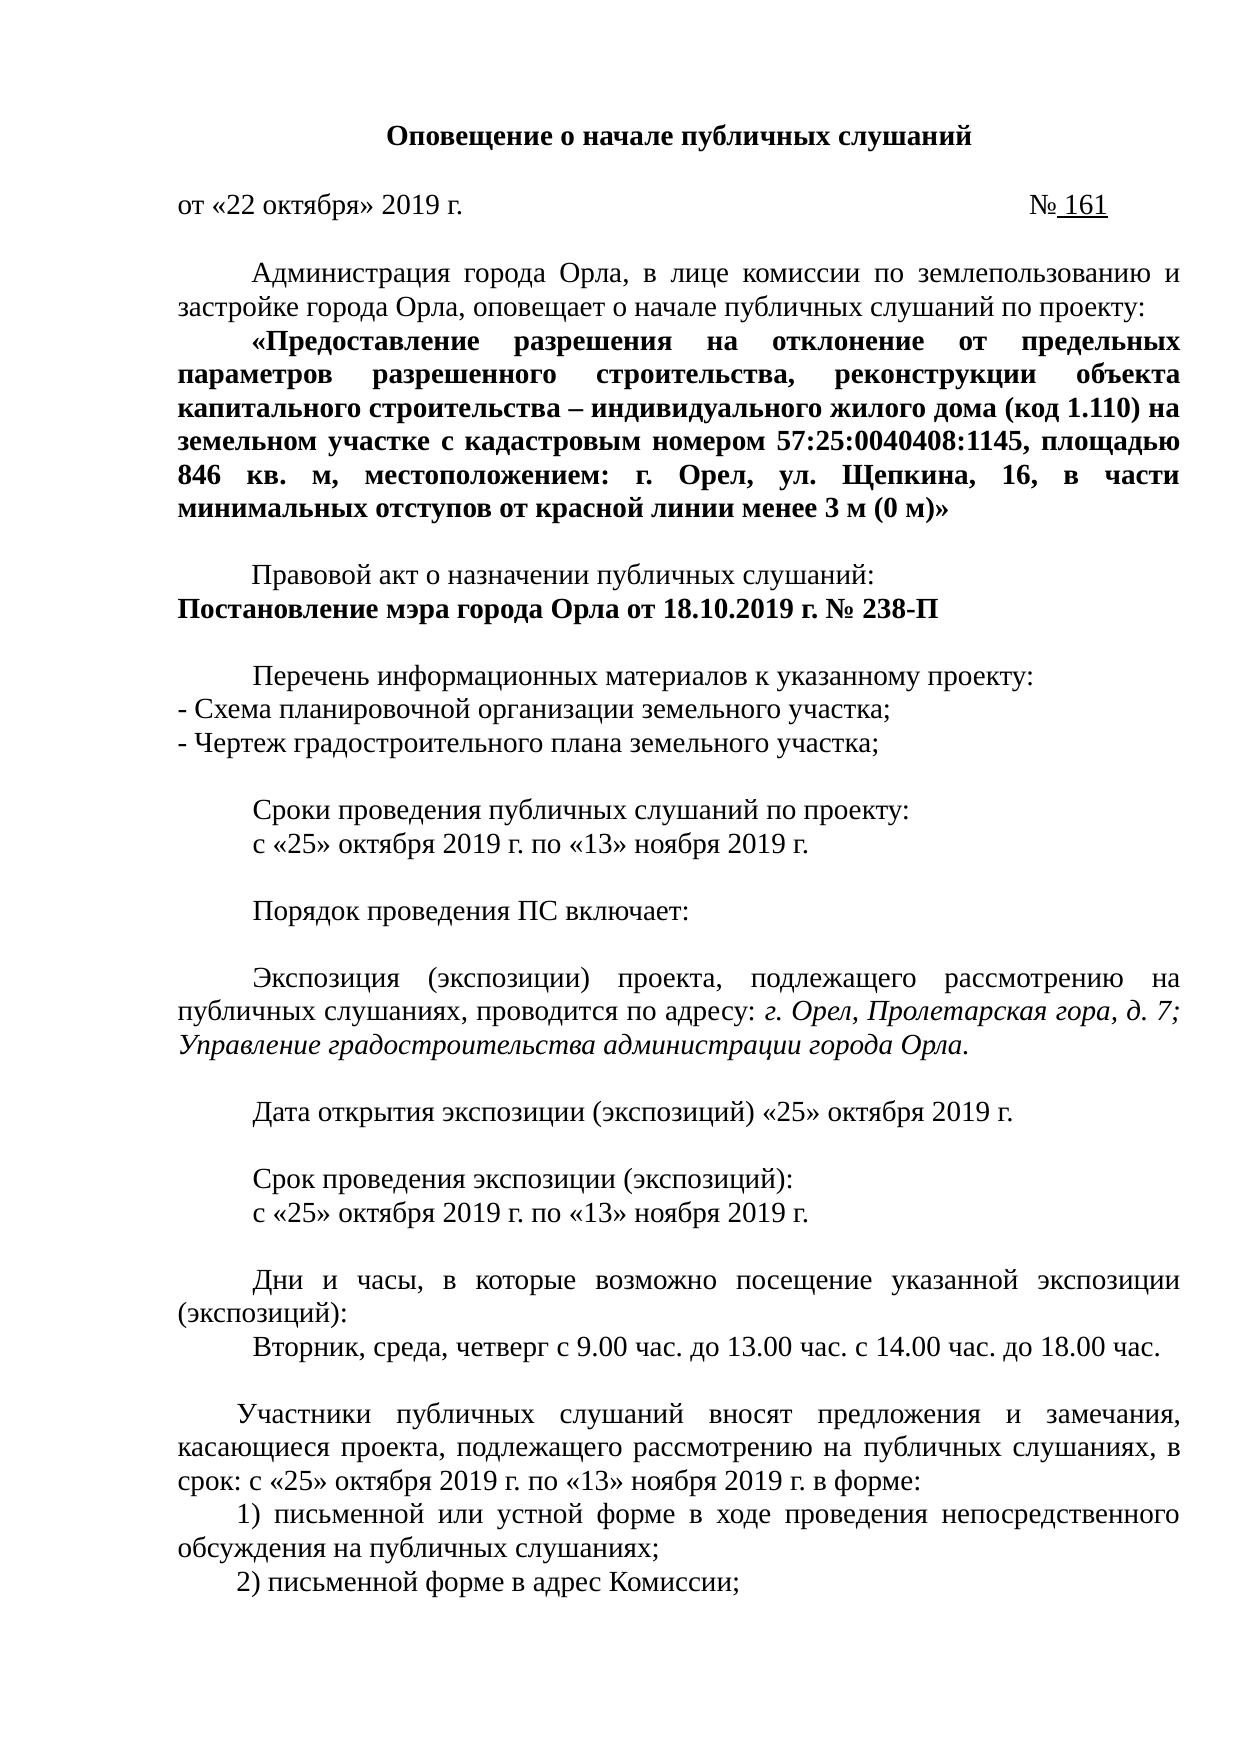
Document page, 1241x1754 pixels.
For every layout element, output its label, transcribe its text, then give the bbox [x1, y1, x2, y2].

text 2) письменной форме в адрес Комиссии; [177, 1564, 1181, 1597]
text Экспозиция (экспозиции) проекта, подлежащего рассмотрению на публичных слушаниях, проводится по адресу: г. Орел, Пролетарская гора, д. 7; Управление градостроительства администрации города Орла. [177, 960, 1181, 1061]
text - Чертеж градостроительного плана земельного участка; [177, 725, 1181, 759]
text Порядок проведения ПС включает: [177, 893, 1181, 926]
text «Предоставление разрешения на отклонение от предельных параметров разрешенного строительства, реконструкции объекта капитального строительства – индивидуального жилого дома (код 1.110) на земельном участке с кадастровым номером 57:25:0040408:1145, площадью 846 кв. м, местоположением: г. Орел, ул. Щепкина, 16, в части минимальных отступов от красной линии менее 3 м (0 м)» [177, 323, 1181, 524]
text Дата открытия экспозиции (экспозиций) «25» октября 2019 г. [177, 1094, 1181, 1128]
text Дни и часы, в которые возможно посещение указанной экспозиции (экспозиций): [177, 1262, 1181, 1329]
text Постановление мэра города Орла от 18.10.2019 г. № 238-П [177, 591, 1181, 624]
text Администрация города Орла, в лице комиссии по землепользованию и застройке города Орла, оповещает о начале публичных слушаний по проекту: [177, 256, 1181, 323]
text Перечень информационных материалов к указанному проекту: [177, 658, 1181, 692]
text Правовой акт о назначении публичных слушаний: [177, 557, 1181, 591]
text с «25» октября 2019 г. по «13» ноября 2019 г. [177, 1195, 1181, 1228]
text Оповещение о начале публичных слушаний [177, 118, 1181, 152]
text - Схема планировочной организации земельного участка; [177, 692, 1181, 725]
text Сроки проведения публичных слушаний по проекту: [177, 792, 1181, 826]
text от «22 октября» 2019 г. № 161 [177, 187, 1181, 220]
text Срок проведения экспозиции (экспозиций): [177, 1161, 1181, 1195]
text Участники публичных слушаний вносят предложения и замечания, касающиеся проекта, подлежащего рассмотрению на публичных слушаниях, в срок: с «25» октября 2019 г. по «13» ноября 2019 г. в форме: [177, 1396, 1181, 1497]
text 1) письменной или устной форме в ходе проведения непосредственного обсуждения на публичных слушаниях; [177, 1497, 1181, 1564]
text с «25» октября 2019 г. по «13» ноября 2019 г. [177, 826, 1181, 859]
text Вторник, среда, четверг с 9.00 час. до 13.00 час. с 14.00 час. до 18.00 час. [177, 1329, 1181, 1362]
